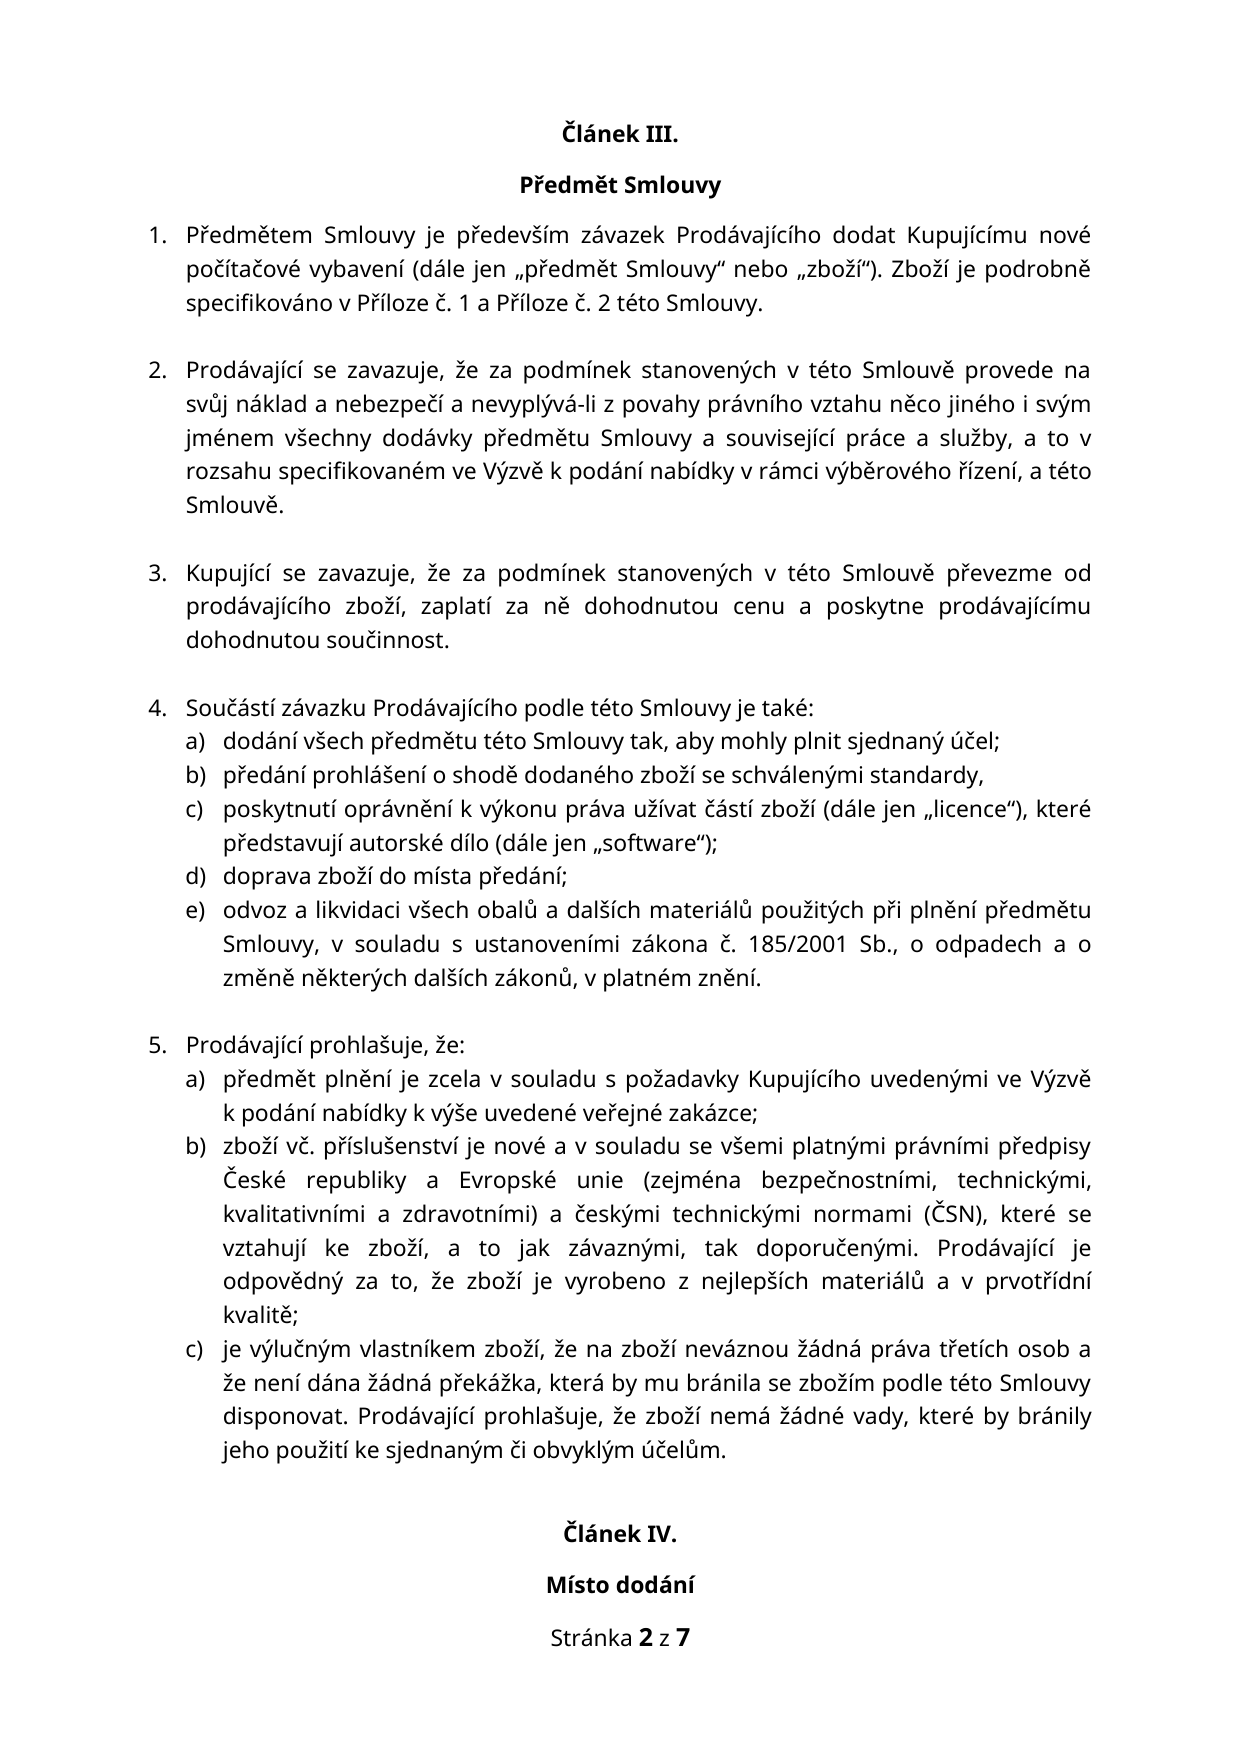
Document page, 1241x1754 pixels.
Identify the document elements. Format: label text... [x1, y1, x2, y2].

list Kupující se zavazuje, že za podmínek stanovených v této Smlouvě převezme od prodávajícího zboží, zaplatí za ně dohodnutou cenu a poskytne prodávajícímu dohodnutou součinnost. [148, 557, 1093, 655]
text Článek III. [148, 118, 1093, 149]
text Místo dodání [148, 1569, 1093, 1600]
list Prodávající se zavazuje, že za podmínek stanovených v této Smlouvě provede na svůj náklad a nebezpečí a nevyplývá-li z povahy právního vztahu něco jiného i svým jménem všechny dodávky předmětu Smlouvy a související práce a služby, a to v rozsahu specifikovaném ve Výzvě k podání nabídky v rámci výběrového řízení, a této Smlouvě. [148, 354, 1093, 520]
text Článek IV. [148, 1518, 1093, 1549]
list Předmětem Smlouvy je především závazek Prodávajícího dodat Kupujícímu nové počítačové vybavení (dále jen „předmět Smlouvy“ nebo „zboží“). Zboží je podrobně specifikováno v Příloze č. 1 a Příloze č. 2 této Smlouvy. [148, 219, 1093, 318]
list zboží vč. příslušenství je nové a v souladu se všemi platnými právními předpisy České republiky a Evropské unie (zejména bezpečnostními, technickými, kvalitativními a zdravotními) a českými technickými normami (ČSN), které se vztahují ke zboží, a to jak závaznými, tak doporučenými. Prodávající je odpovědný za to, že zboží je vyrobeno z nejlepších materiálů a v prvotřídní kvalitě; [185, 1130, 1093, 1330]
list poskytnutí oprávnění k výkonu práva užívat částí zboží (dále jen „licence“), které představují autorské dílo (dále jen „software“); [185, 793, 1093, 858]
list je výlučným vlastníkem zboží, že na zboží neváznou žádná práva třetích osob a že není dána žádná překážka, která by mu bránila se zbožím podle této Smlouvy disponovat. Prodávající prohlašuje, že zboží nemá žádné vady, které by bránily jeho použití ke sjednaným či obvyklým účelům. [185, 1333, 1093, 1465]
list doprava zboží do místa předání; [185, 860, 1093, 892]
list předmět plnění je zcela v souladu s požadavky Kupujícího uvedenými ve Výzvě k podání nabídky k výše uvedené veřejné zakázce; [185, 1063, 1093, 1128]
list odvoz a likvidaci všech obalů a dalších materiálů použitých při plnění předmětu Smlouvy, v souladu s ustanoveními zákona č. 185/2001 Sb., o odpadech a o změně některých dalších zákonů, v platném znění. [185, 894, 1093, 993]
list Součástí závazku Prodávajícího podle této Smlouvy je také: [148, 692, 1093, 723]
list dodání všech předmětu této Smlouvy tak, aby mohly plnit sjednaný účel; [185, 725, 1093, 757]
text Předmět Smlouvy [148, 169, 1093, 200]
list Prodávající prohlašuje, že: [148, 1029, 1093, 1060]
list předání prohlášení o shodě dodaného zboží se schválenými standardy, [185, 759, 1093, 790]
